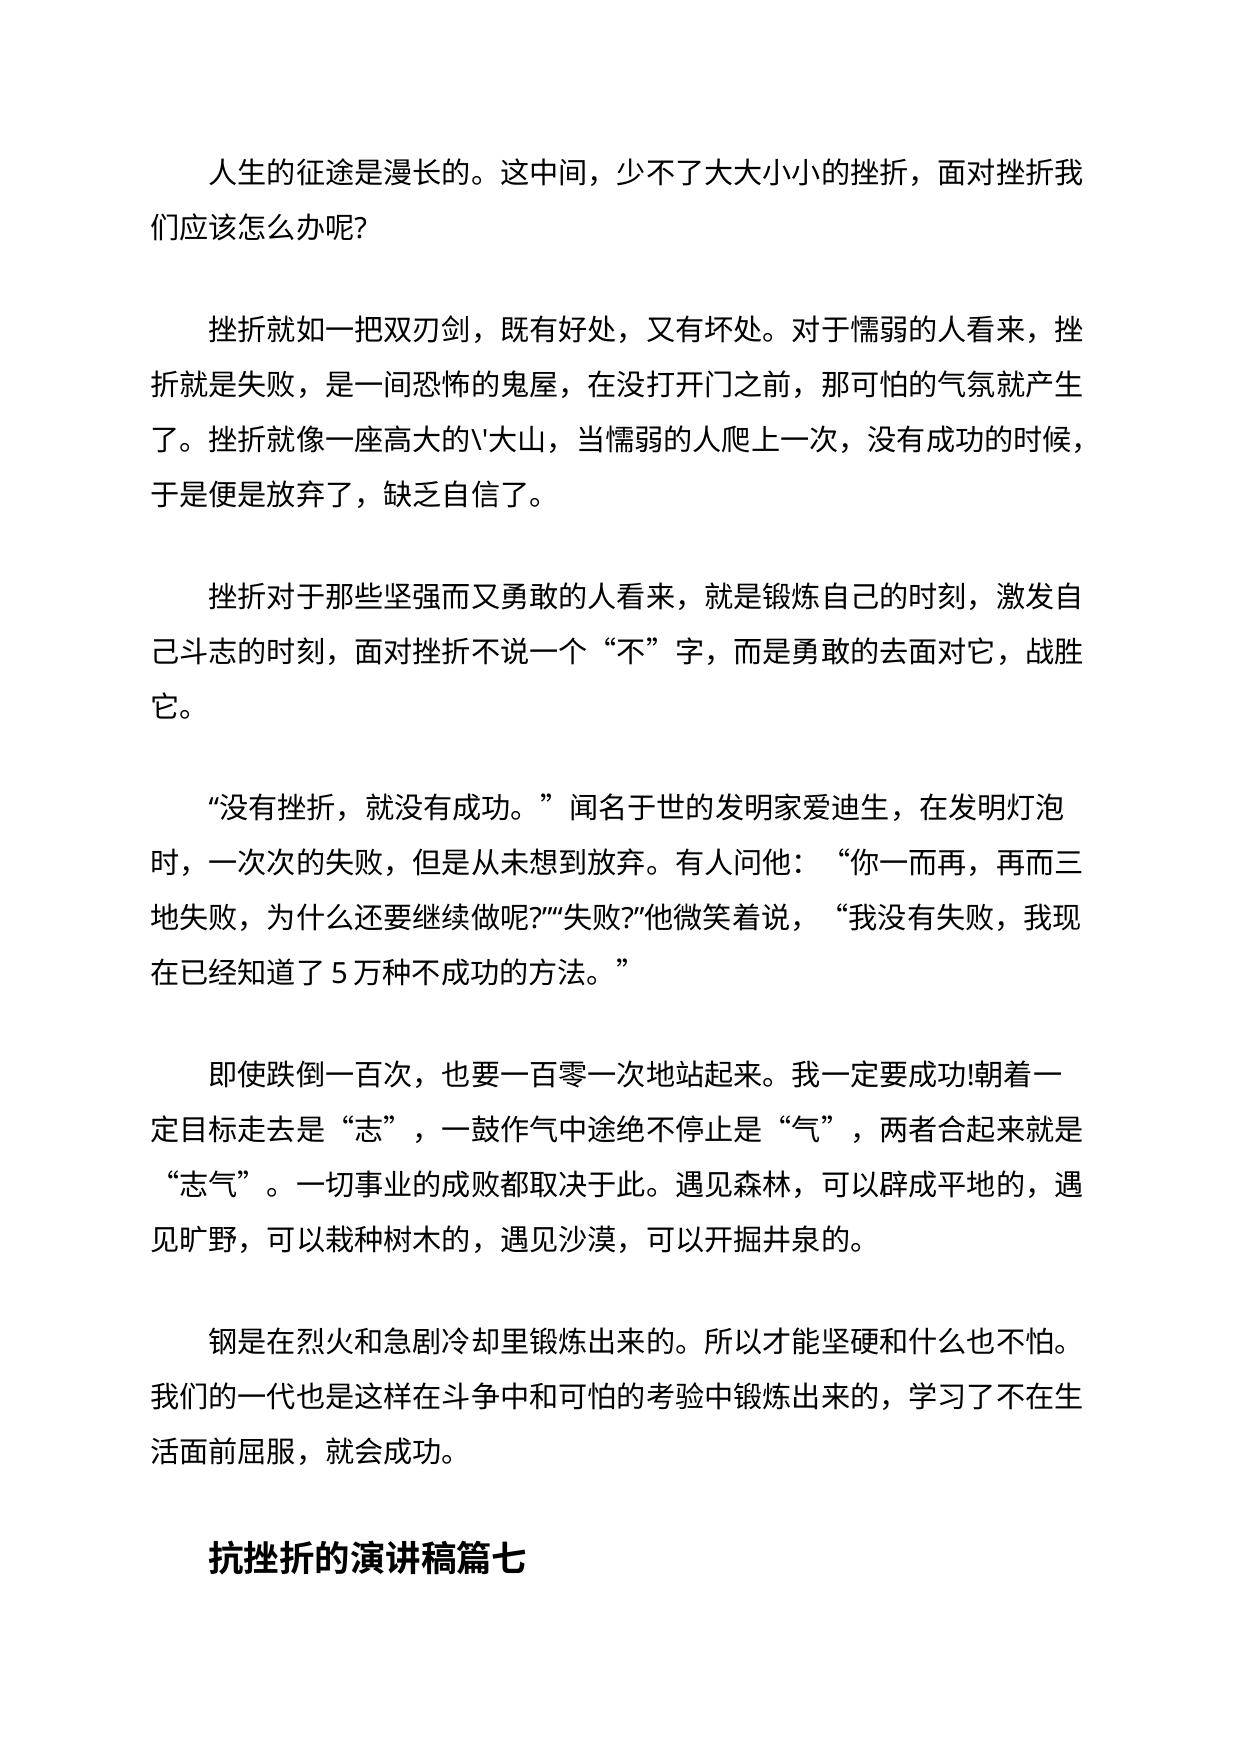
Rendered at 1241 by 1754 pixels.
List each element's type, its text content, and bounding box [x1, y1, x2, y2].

text “没有挫折，就没有成功。”闻名于世的发明家爱迪生，在发明灯泡时，一次次的失败，但是从未想到放弃。有人问他：“你一而再，再而三地失败，为什么还要继续做呢?”“失败?”他微笑着说，“我没有失败，我现在已经知道了5万种不成功的方法。” [150, 785, 1090, 992]
text 抗挫折的演讲稿篇七 [150, 1530, 1090, 1581]
text 挫折对于那些坚强而又勇敢的人看来，就是锻炼自己的时刻，激发自己斗志的时刻，面对挫折不说一个“不”字，而是勇敢的去面对它，战胜它。 [150, 573, 1090, 726]
text 人生的征途是漫长的。这中间，少不了大大小小的挫折，面对挫折我们应该怎么办呢? [150, 150, 1090, 247]
text 即使跌倒一百次，也要一百零一次地站起来。我一定要成功!朝着一定目标走去是“志”，一鼓作气中途绝不停止是“气”，两者合起来就是“志气”。一切事业的成败都取决于此。遇见森林，可以辟成平地的，遇见旷野，可以栽种树木的，遇见沙漠，可以开掘井泉的。 [150, 1052, 1090, 1259]
text 钢是在烈火和急剧冷却里锻炼出来的。所以才能坚硬和什么也不怕。我们的一代也是这样在斗争中和可怕的考验中锻炼出来的，学习了不在生活面前屈服，就会成功。 [150, 1318, 1090, 1471]
text 挫折就如一把双刃剑，既有好处，又有坏处。对于懦弱的人看来，挫折就是失败，是一间恐怖的鬼屋，在没打开门之前，那可怕的气氛就产生了。挫折就像一座高大的\'大山，当懦弱的人爬上一次，没有成功的时候，于是便是放弃了，缺乏自信了。 [150, 307, 1090, 514]
